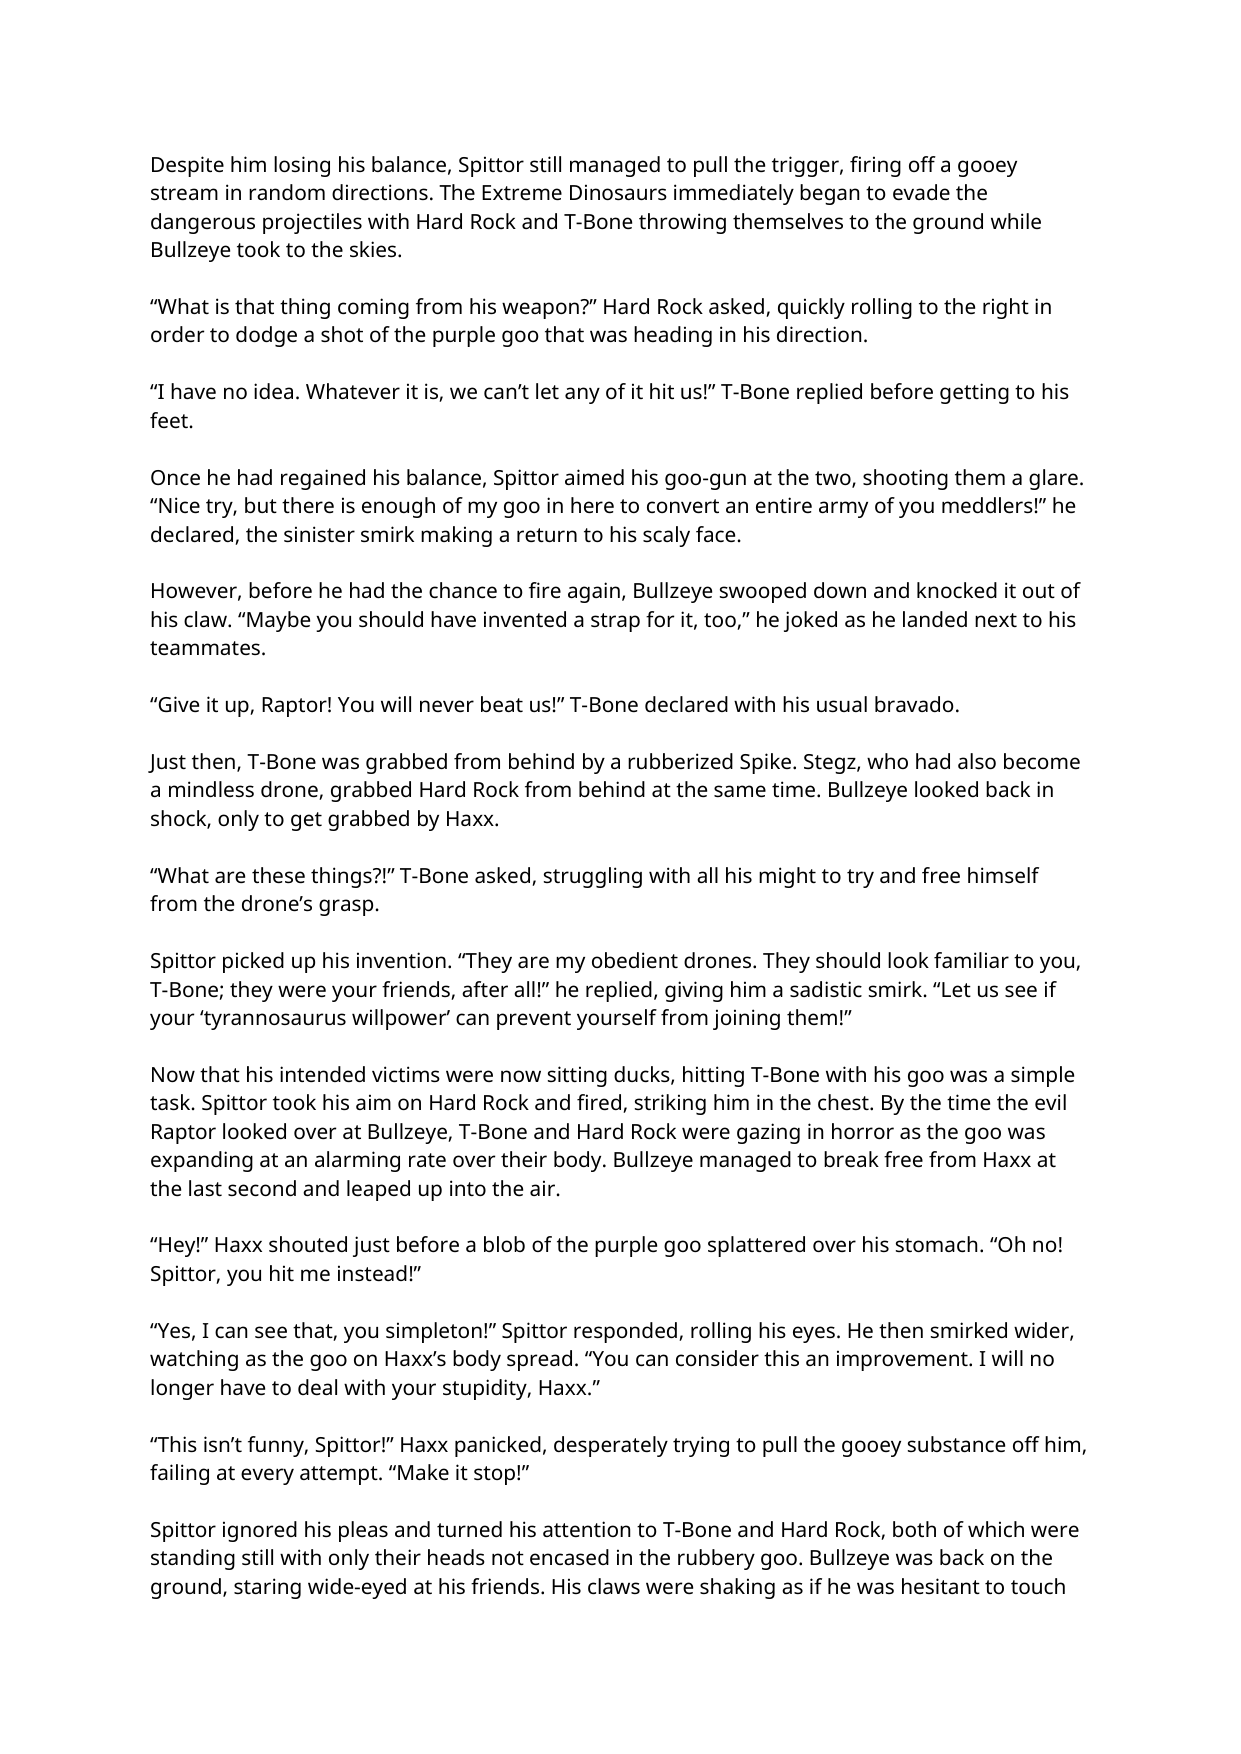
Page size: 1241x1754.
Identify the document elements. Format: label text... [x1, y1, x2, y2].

text “I have no idea. Whatever it is, we can’t let any of it hit us!” T-Bone replied before getting to his feet. [150, 377, 1090, 434]
text “This isn’t funny, Spittor!” Haxx panicked, desperately trying to pull the gooey substance off him, failing at every attempt. “Make it stop!” [150, 1430, 1090, 1487]
text Just then, T-Bone was grabbed from behind by a rubberized Spike. Stegz, who had also become a mindless drone, grabbed Hard Rock from behind at the same time. Bullzeye looked back in shock, only to get grabbed by Haxx. [150, 747, 1090, 832]
text Despite him losing his balance, Spittor still managed to pull the trigger, firing off a gooey stream in random directions. The Extreme Dinosaurs immediately began to evade the dangerous projectiles with Hard Rock and T-Bone throwing themselves to the ground while Bullzeye took to the skies. [150, 150, 1090, 264]
text Spittor picked up his invention. “They are my obedient drones. They should look familiar to you, T-Bone; they were your friends, after all!” he replied, giving him a sadistic smirk. “Let us see if your ‘tyrannosaurus willpower’ can prevent yourself from joining them!” [150, 946, 1090, 1032]
text “Yes, I can see that, you simpleton!” Spittor responded, rolling his eyes. He then smirked wider, watching as the goo on Haxx’s body spread. “You can consider this an improvement. I will no longer have to deal with your stupidity, Haxx.” [150, 1316, 1090, 1401]
text Now that his intended victims were now sitting ducks, hitting T-Bone with his goo was a simple task. Spittor took his aim on Hard Rock and fired, striking him in the chest. By the time the evil Raptor looked over at Bullzeye, T-Bone and Hard Rock were gazing in horror as the goo was expanding at an alarming rate over their body. Bullzeye managed to break free from Haxx at the last second and leaped up into the air. [150, 1060, 1090, 1202]
text “What are these things?!” T-Bone asked, struggling with all his might to try and free himself from the drone’s grasp. [150, 861, 1090, 918]
text However, before he had the chance to fire again, Bullzeye swooped down and knocked it out of his claw. “Maybe you should have invented a strap for it, too,” he joked as he landed next to his teammates. [150, 577, 1090, 662]
text “Hey!” Haxx shouted just before a blob of the purple goo splattered over his stomach. “Oh no! Spittor, you hit me instead!” [150, 1231, 1090, 1287]
text “What is that thing coming from his weapon?” Hard Rock asked, quickly rolling to the right in order to dodge a shot of the purple goo that was heading in his direction. [150, 292, 1090, 349]
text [150, 1515, 1090, 1600]
text Once he had regained his balance, Spittor aimed his goo-gun at the two, shooting them a glare. “Nice try, but there is enough of my goo in here to convert an entire army of you meddlers!” he declared, the sinister smirk making a return to his scaly face. [150, 463, 1090, 548]
text “Give it up, Raptor! You will never beat us!” T-Bone declared with his usual bravado. [150, 690, 1090, 719]
